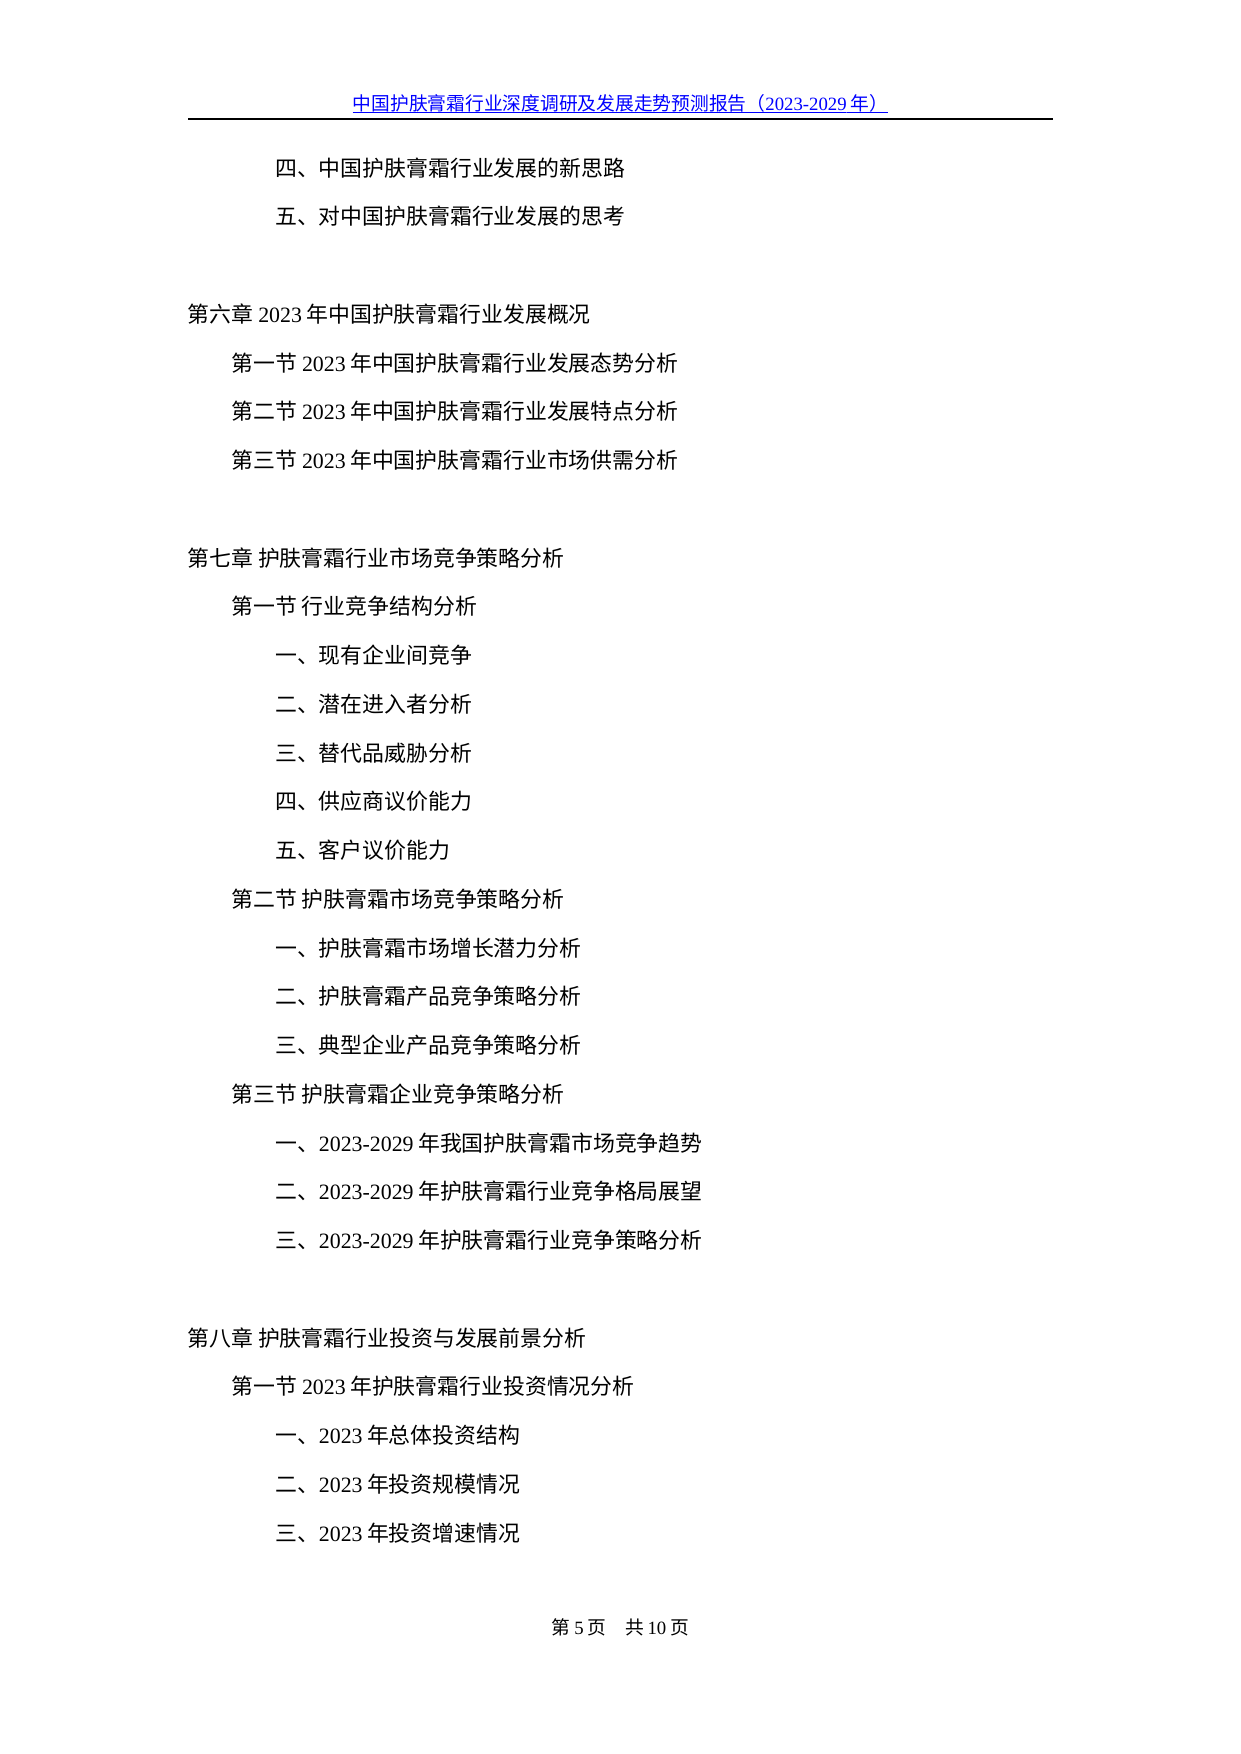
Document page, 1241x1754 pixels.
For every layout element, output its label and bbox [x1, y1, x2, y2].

text [187, 150, 1053, 1548]
